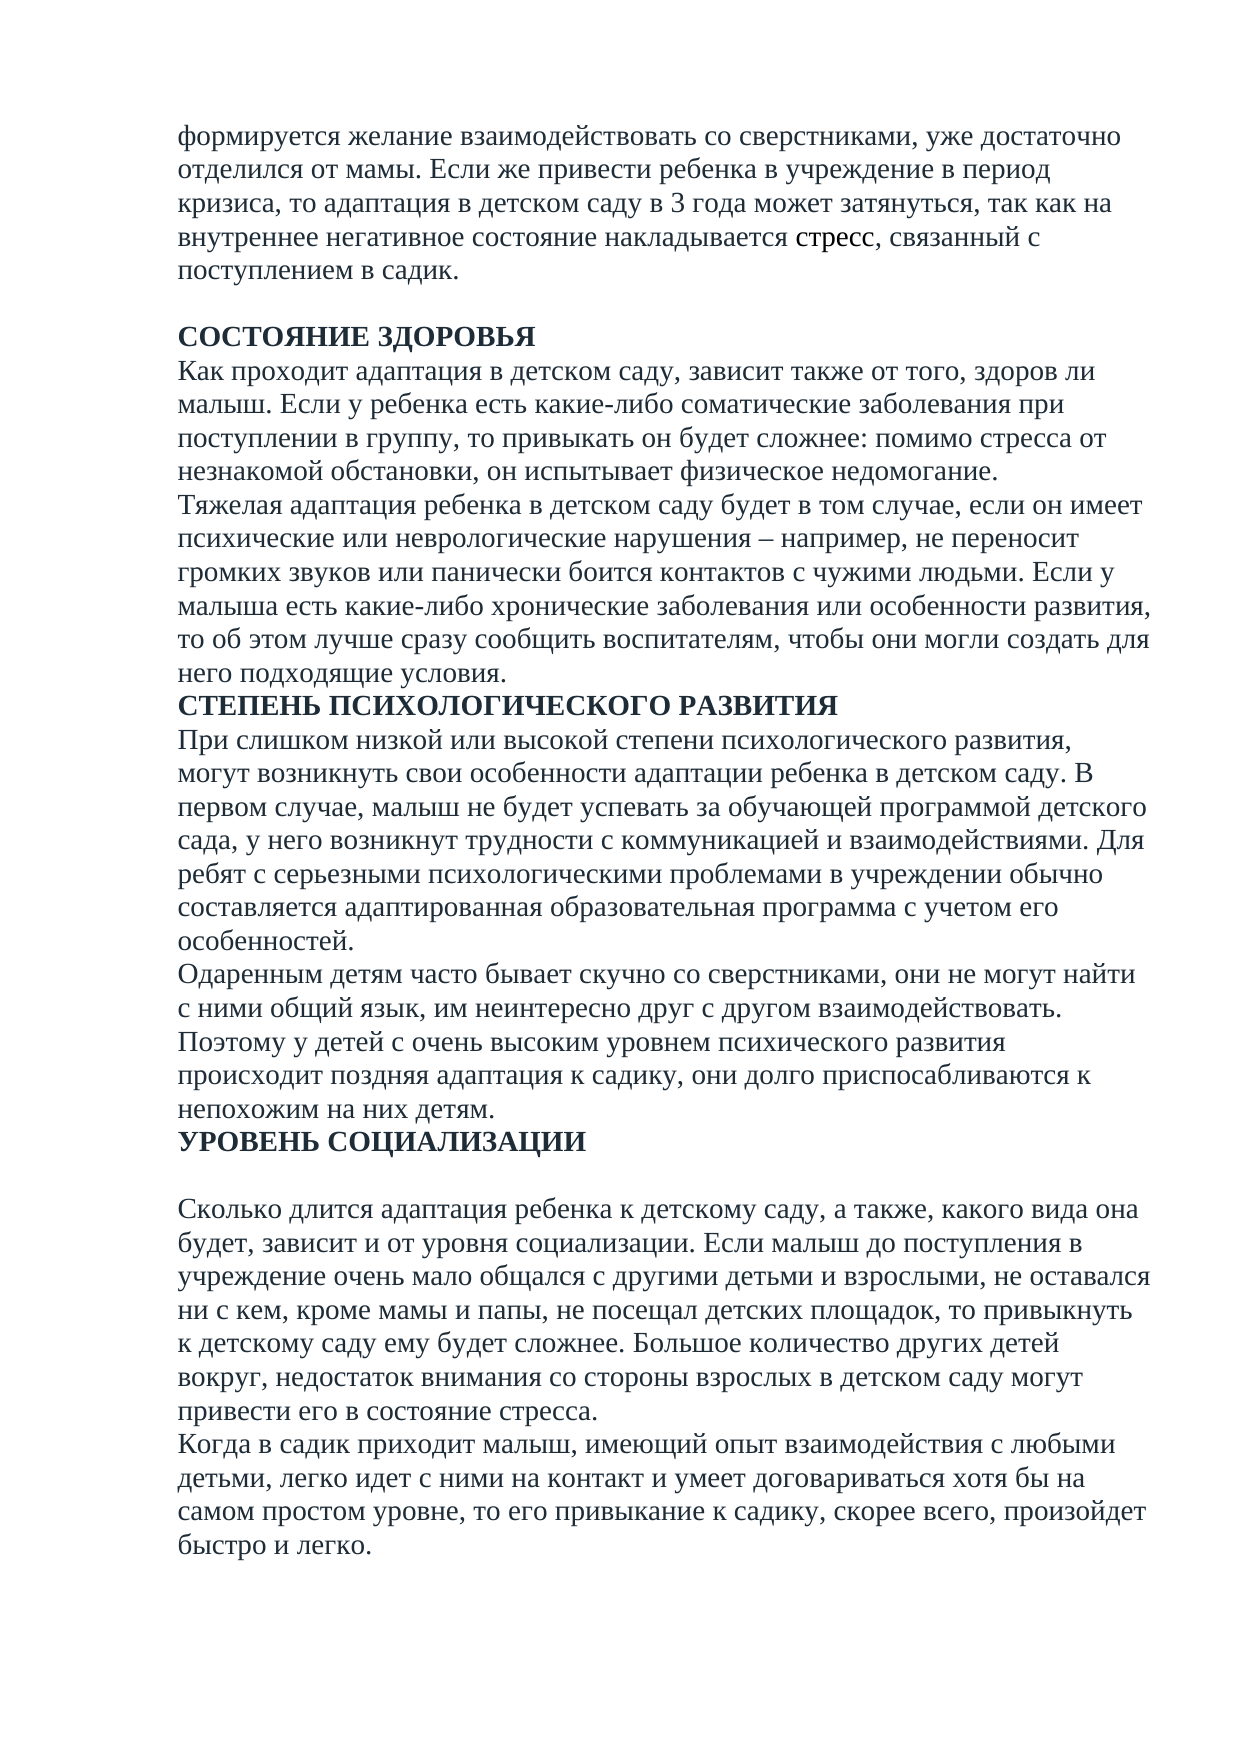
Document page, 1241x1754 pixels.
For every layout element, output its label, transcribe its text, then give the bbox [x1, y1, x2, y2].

text При слишком низкой или высокой степени психологического развития, могут возникнуть свои особенности адаптации ребенка в детском саду. В первом случае, малыш не будет успевать за обучающей программой детского сада, у него возникнут трудности с коммуникацией и взаимодействиями. Для ребят с серьезными психологическими проблемами в учреждении обычно составляется адаптированная образовательная программа с учетом его особенностей. [177, 722, 1152, 957]
text Одаренным детям часто бывает скучно со сверстниками, они не могут найти с ними общий язык, им неинтересно друг с другом взаимодействовать. Поэтому у детей с очень высоким уровнем психического развития происходит поздняя адаптация к садику, они долго приспосабливаются к непохожим на них детям. [177, 957, 1152, 1124]
text Как проходит адаптация в детском саду, зависит также от того, здоров ли малыш. Если у ребенка есть какие-либо соматические заболевания при поступлении в группу, то привыкать он будет сложнее: помимо стресса от незнакомой обстановки, он испытывает физическое недомогание. [177, 353, 1152, 487]
text Тяжелая адаптация ребенка в детском саду будет в том случае, если он имеет психические или неврологические нарушения – например, не переносит громких звуков или панически боится контактов с чужими людьми. Если у малыша есть какие-либо хронические заболевания или особенности развития, то об этом лучше сразу сообщить воспитателям, чтобы они могли создать для него подходящие условия. [177, 487, 1152, 688]
text УРОВЕНЬ СОЦИАЛИЗАЦИИ [177, 1124, 1152, 1158]
text СТЕПЕНЬ ПСИХОЛОГИЧЕСКОГО РАЗВИТИЯ [177, 688, 1152, 722]
text Сколько длится адаптация ребенка к детскому саду, а также, какого вида она будет, зависит и от уровня социализации. Если малыш до поступления в учреждение очень мало общался с другими детьми и взрослыми, не оставался ни с кем, кроме мамы и папы, не посещал детских площадок, то привыкнуть к детскому саду ему будет сложнее. Большое количество других детей вокруг, недостаток внимания со стороны взрослых в детском саду могут привести его в состояние стресса. [177, 1191, 1152, 1426]
text Когда в садик приходит малыш, имеющий опыт взаимодействия с любыми детьми, легко идет с ними на контакт и умеет договариваться хотя бы на самом простом уровне, то его привыкание к садику, скорее всего, произойдет быстро и легко. [177, 1426, 1152, 1560]
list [140, 118, 1152, 286]
text СОСТОЯНИЕ ЗДОРОВЬЯ [177, 319, 1152, 353]
